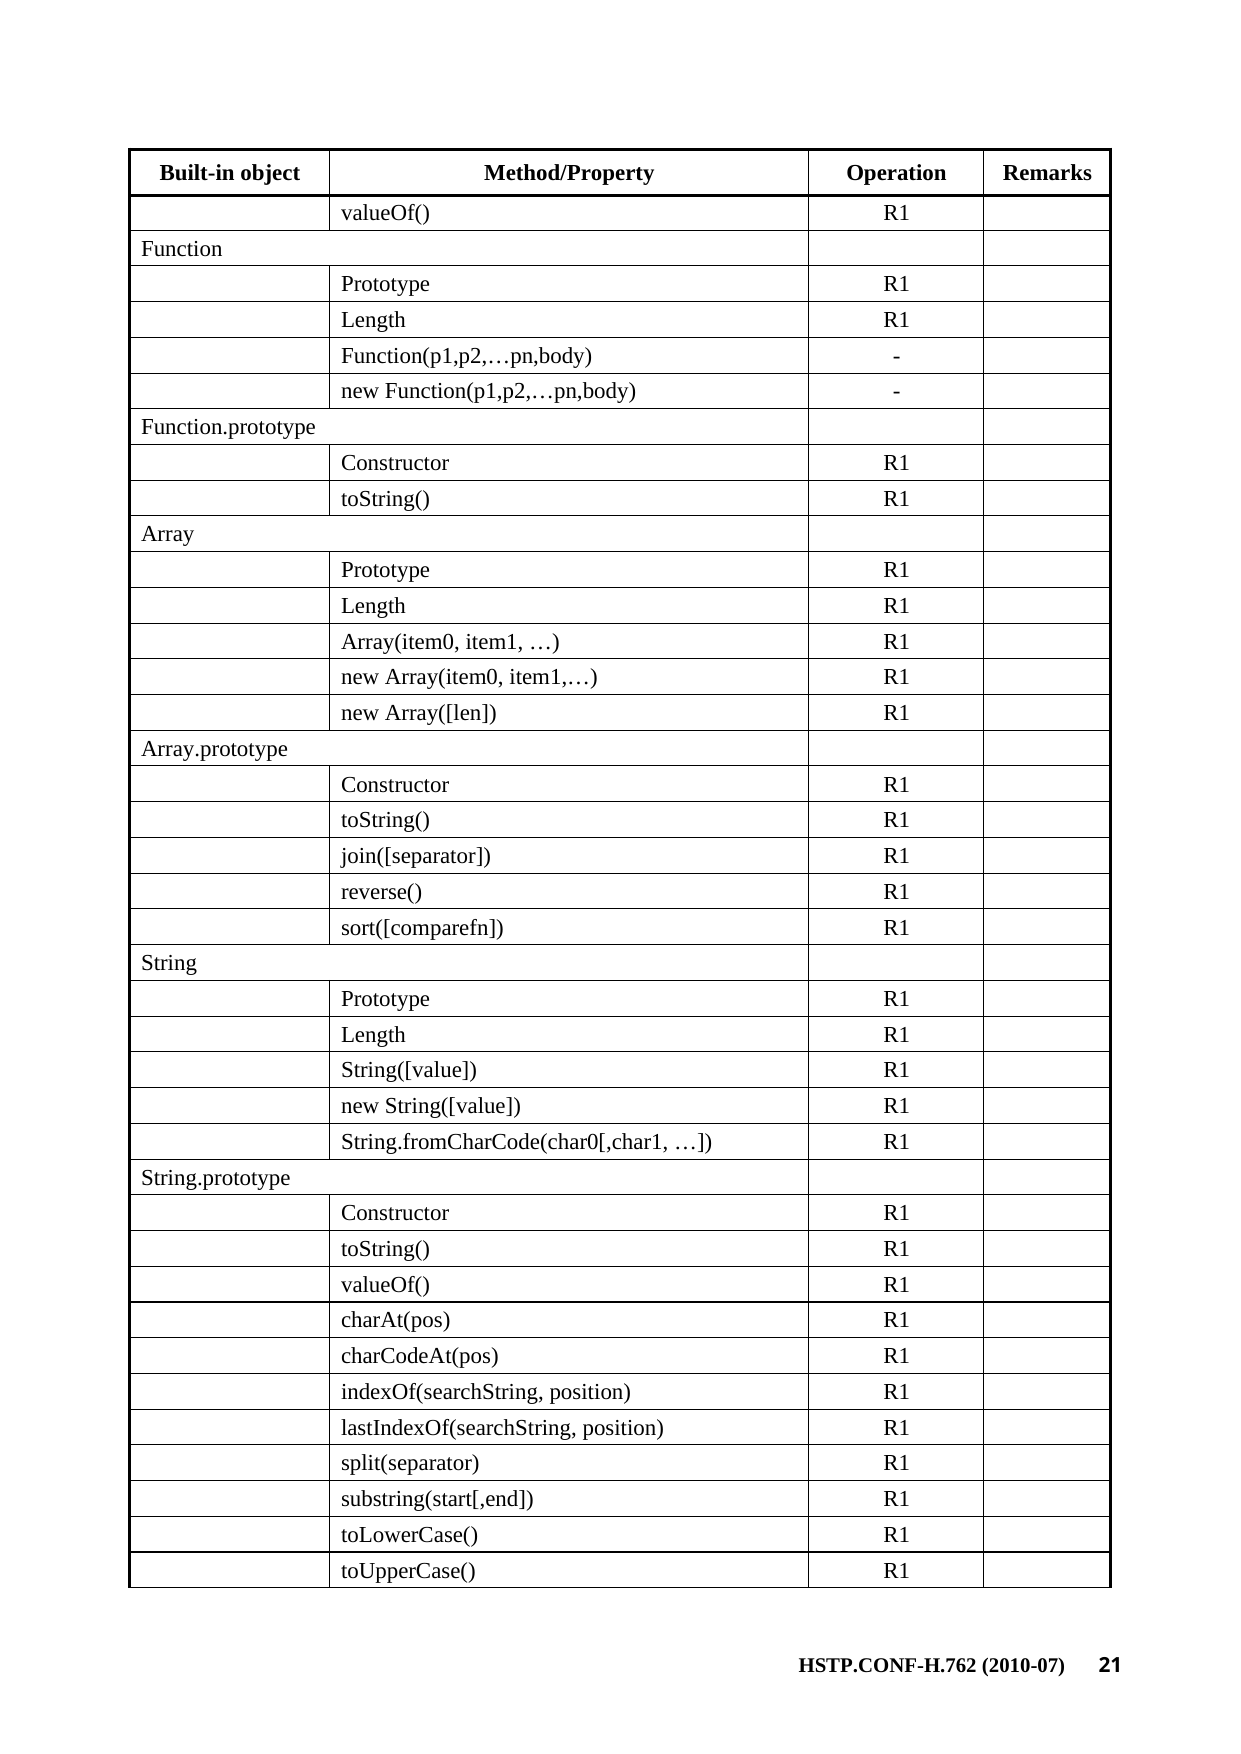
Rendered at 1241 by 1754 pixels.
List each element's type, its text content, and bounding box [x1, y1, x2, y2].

table_cell Array.prototype [131, 731, 808, 765]
table_cell [131, 588, 329, 622]
table_cell - [809, 338, 983, 372]
table_cell [984, 552, 1109, 587]
table_cell [131, 374, 329, 408]
table_cell [984, 695, 1109, 730]
table_cell [984, 731, 1109, 765]
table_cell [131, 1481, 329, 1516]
table_cell R1 [809, 766, 983, 801]
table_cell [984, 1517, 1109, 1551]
table_cell - [809, 374, 983, 408]
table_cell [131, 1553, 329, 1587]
table_header Remarks [984, 151, 1109, 194]
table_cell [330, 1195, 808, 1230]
table_cell [131, 766, 329, 801]
table_header Built-in object [131, 151, 329, 194]
table_cell R1 [809, 695, 983, 730]
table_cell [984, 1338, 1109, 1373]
table_cell [984, 588, 1109, 622]
table_cell [984, 302, 1109, 337]
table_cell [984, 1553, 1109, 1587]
table_cell join([separator]) [330, 838, 808, 873]
table_cell [131, 695, 329, 730]
table_cell [984, 266, 1109, 301]
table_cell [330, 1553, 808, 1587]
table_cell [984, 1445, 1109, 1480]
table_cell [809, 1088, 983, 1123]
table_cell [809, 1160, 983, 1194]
table_cell R1 [809, 802, 983, 837]
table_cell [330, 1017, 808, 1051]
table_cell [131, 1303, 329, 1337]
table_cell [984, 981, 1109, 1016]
table_cell Length [330, 302, 808, 337]
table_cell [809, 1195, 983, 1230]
table_cell [984, 445, 1109, 479]
table_cell R1 [809, 481, 983, 515]
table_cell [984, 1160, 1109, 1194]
table_cell R1 [809, 445, 983, 479]
table_cell R1 [809, 588, 983, 622]
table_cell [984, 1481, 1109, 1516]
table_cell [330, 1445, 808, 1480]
table_cell [984, 624, 1109, 658]
table_cell Function(p1,p2,…pn,body) [330, 338, 808, 372]
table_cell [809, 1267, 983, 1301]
table_cell [984, 231, 1109, 265]
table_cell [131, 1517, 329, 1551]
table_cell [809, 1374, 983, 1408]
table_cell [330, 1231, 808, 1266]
table_cell sort([comparefn]) [330, 909, 808, 944]
table_cell new Array(item0, item1,…) [330, 659, 808, 694]
table_cell R1 [809, 838, 983, 873]
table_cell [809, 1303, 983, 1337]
table_cell [809, 409, 983, 444]
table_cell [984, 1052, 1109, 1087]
table_cell new Array([len]) [330, 695, 808, 730]
table_cell [131, 909, 329, 944]
table_cell [984, 766, 1109, 801]
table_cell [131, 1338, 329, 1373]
table_cell [131, 659, 329, 694]
table_cell [809, 945, 983, 980]
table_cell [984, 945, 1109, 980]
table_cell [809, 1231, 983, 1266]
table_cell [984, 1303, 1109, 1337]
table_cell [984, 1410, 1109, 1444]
table_cell R1 [809, 552, 983, 587]
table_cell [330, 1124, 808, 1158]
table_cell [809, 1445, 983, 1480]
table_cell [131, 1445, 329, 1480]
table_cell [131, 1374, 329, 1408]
table_cell toString() [330, 802, 808, 837]
table_cell R1 [809, 659, 983, 694]
table_cell [984, 481, 1109, 515]
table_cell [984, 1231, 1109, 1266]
table_cell Function.prototype [131, 409, 808, 444]
table_cell [131, 197, 329, 229]
table_cell reverse() [330, 874, 808, 908]
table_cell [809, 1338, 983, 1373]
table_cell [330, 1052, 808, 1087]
table_cell R1 [809, 197, 983, 229]
table_cell Function [131, 231, 808, 265]
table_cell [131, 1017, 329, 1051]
table_cell [131, 874, 329, 908]
table_cell R1 [809, 909, 983, 944]
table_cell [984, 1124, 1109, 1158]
table_cell [809, 231, 983, 265]
table_cell Constructor [330, 445, 808, 479]
table_cell [131, 481, 329, 515]
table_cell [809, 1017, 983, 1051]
table_cell R1 [809, 624, 983, 658]
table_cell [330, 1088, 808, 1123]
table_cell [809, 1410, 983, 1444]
table_cell Prototype [330, 552, 808, 587]
table_cell valueOf() [330, 197, 808, 229]
table_cell [984, 909, 1109, 944]
table_cell [984, 197, 1109, 229]
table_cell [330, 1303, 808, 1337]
table_cell [984, 802, 1109, 837]
table_cell [131, 338, 329, 372]
table_cell Prototype [330, 266, 808, 301]
table_cell R1 [809, 266, 983, 301]
table_cell toString() [330, 481, 808, 515]
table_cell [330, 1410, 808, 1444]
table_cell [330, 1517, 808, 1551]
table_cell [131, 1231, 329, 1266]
table_cell R1 [809, 302, 983, 337]
table_cell [984, 409, 1109, 444]
table_cell [809, 731, 983, 765]
table_cell [131, 445, 329, 479]
table_cell [984, 659, 1109, 694]
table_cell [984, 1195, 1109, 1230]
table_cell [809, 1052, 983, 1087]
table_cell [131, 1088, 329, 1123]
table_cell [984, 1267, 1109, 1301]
table_header Operation [809, 151, 983, 194]
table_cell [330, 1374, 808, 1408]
table_cell [809, 516, 983, 551]
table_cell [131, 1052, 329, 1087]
table_cell [984, 838, 1109, 873]
table_cell Constructor [330, 766, 808, 801]
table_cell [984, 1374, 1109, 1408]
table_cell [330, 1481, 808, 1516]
table_cell String [131, 945, 808, 980]
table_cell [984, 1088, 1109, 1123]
table_cell [984, 874, 1109, 908]
table_cell Array(item0, item1, …) [330, 624, 808, 658]
table_cell [131, 624, 329, 658]
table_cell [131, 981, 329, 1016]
table_cell [131, 802, 329, 837]
table_cell Length [330, 588, 808, 622]
table_cell [131, 266, 329, 301]
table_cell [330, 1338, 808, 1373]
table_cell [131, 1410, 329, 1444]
table_cell new Function(p1,p2,…pn,body) [330, 374, 808, 408]
table_cell [131, 302, 329, 337]
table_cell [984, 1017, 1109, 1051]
table_cell [131, 552, 329, 587]
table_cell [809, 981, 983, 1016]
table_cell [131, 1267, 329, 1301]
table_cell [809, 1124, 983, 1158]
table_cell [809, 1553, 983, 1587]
table_cell [984, 516, 1109, 551]
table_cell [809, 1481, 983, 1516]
table_cell [131, 838, 329, 873]
table_header Method/Property [330, 151, 808, 194]
table_cell R1 [809, 874, 983, 908]
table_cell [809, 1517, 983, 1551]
table_cell [984, 374, 1109, 408]
table_cell [984, 338, 1109, 372]
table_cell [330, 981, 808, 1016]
table_cell Array [131, 516, 808, 551]
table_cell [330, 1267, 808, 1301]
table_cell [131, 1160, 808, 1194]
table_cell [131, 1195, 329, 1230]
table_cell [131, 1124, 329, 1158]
